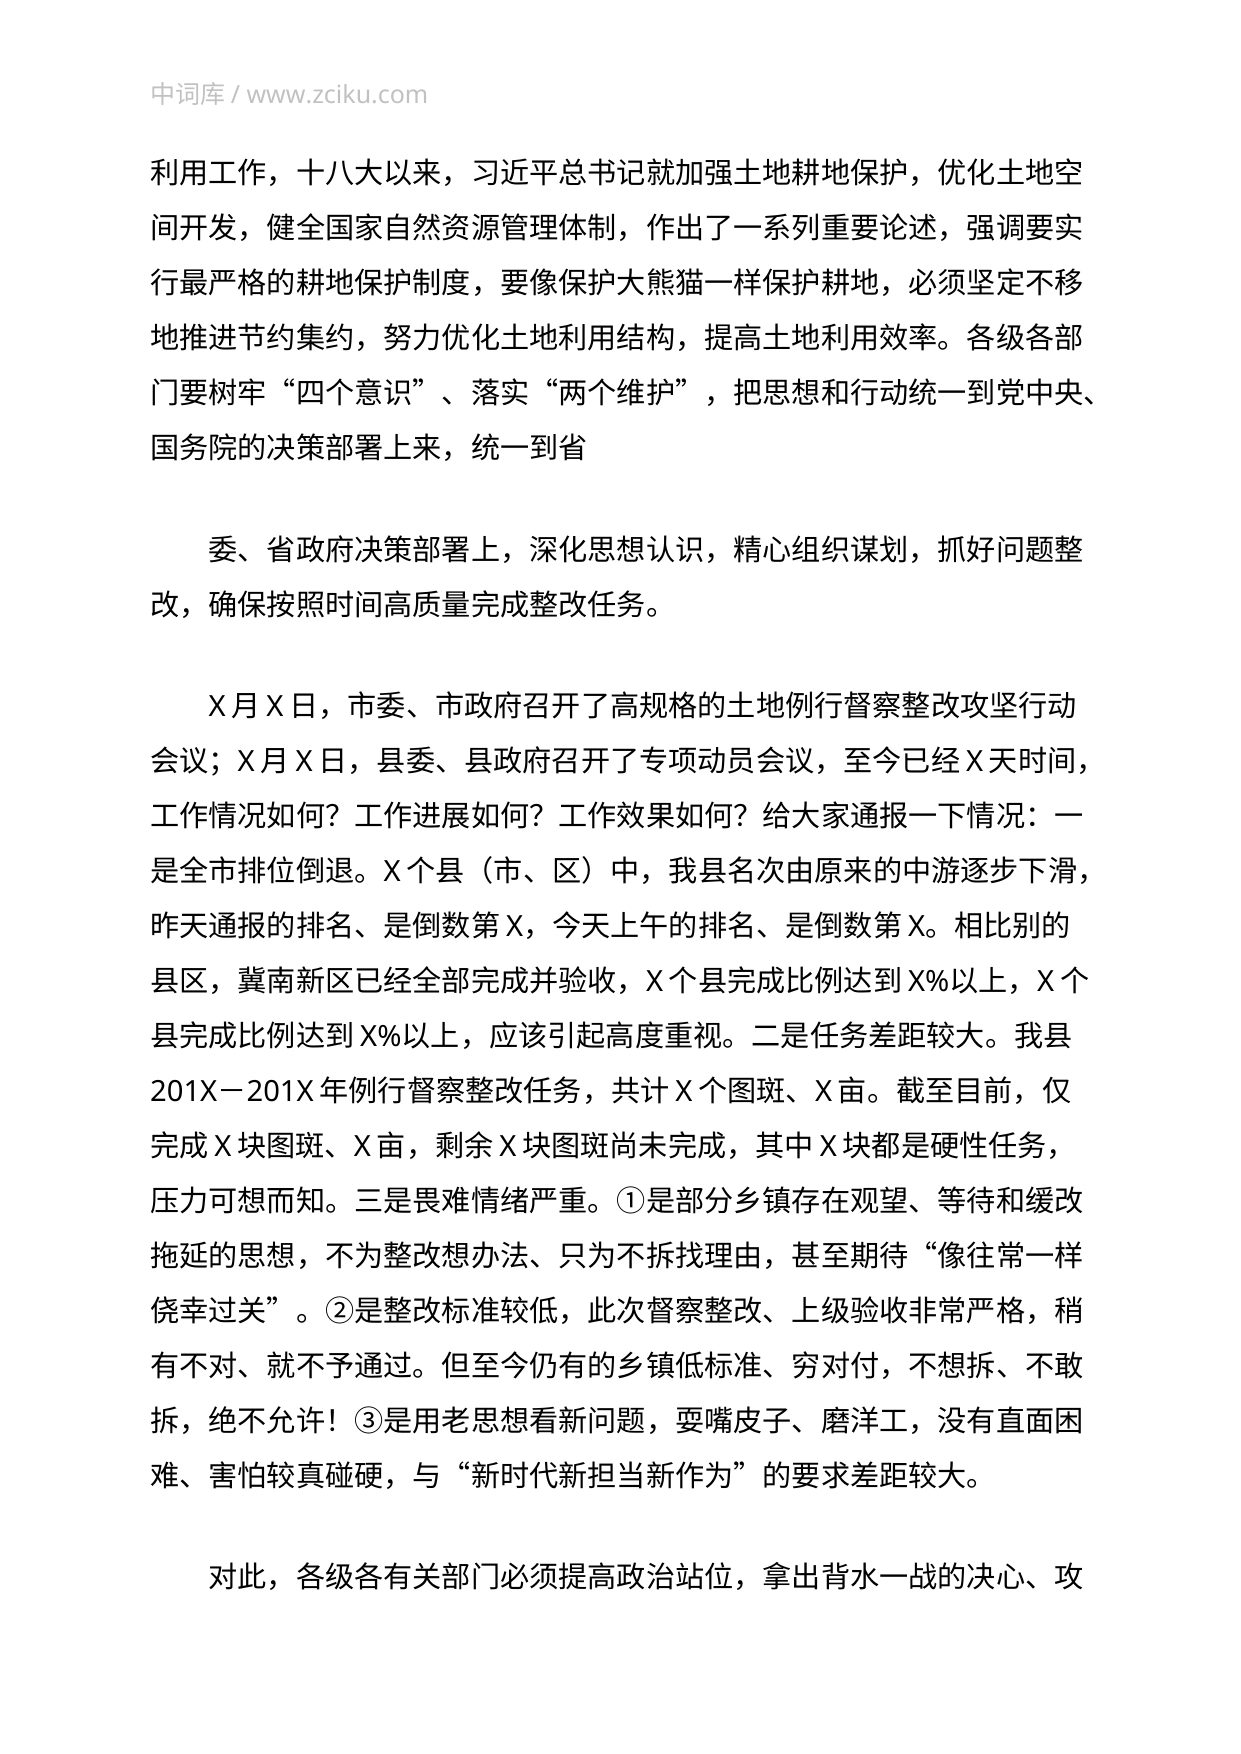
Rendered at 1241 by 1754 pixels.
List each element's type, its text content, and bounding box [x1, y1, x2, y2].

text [150, 150, 1090, 467]
text X月X日，市委、市政府召开了高规格的土地例行督察整改攻坚行动会议；X月X日，县委、县政府召开了专项动员会议，至今已经X天时间，工作情况如何？工作进展如何？工作效果如何？给大家通报一下情况：一是全市排位倒退。X个县（市、区）中，我县名次由原来的中游逐步下滑，昨天通报的排名、是倒数第X，今天上午的排名、是倒数第X。相比别的县区，冀南新区已经全部完成并验收，X个县完成比例达到X%以上，X个县完成比例达到X%以上，应该引起高度重视。二是任务差距较大。我县201X－201X年例行督察整改任务，共计X个图斑、X亩。截至目前，仅完成X块图斑、X亩，剩余X块图斑尚未完成，其中X块都是硬性任务，压力可想而知。三是畏难情绪严重。①是部分乡镇存在观望、等待和缓改拖延的思想，不为整改想办法、只为不拆找理由，甚至期待“像往常一样侥幸过关”。②是整改标准较低，此次督察整改、上级验收非常严格，稍有不对、就不予通过。但至今仍有的乡镇低标准、穷对付，不想拆、不敢拆，绝不允许！③是用老思想看新问题，耍嘴皮子、磨洋工，没有直面困难、害怕较真碰硬，与“新时代新担当新作为”的要求差距较大。 [150, 683, 1090, 1494]
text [150, 1554, 1090, 1596]
text 委、省政府决策部署上，深化思想认识，精心组织谋划，抓好问题整改，确保按照时间高质量完成整改任务。 [150, 526, 1090, 623]
